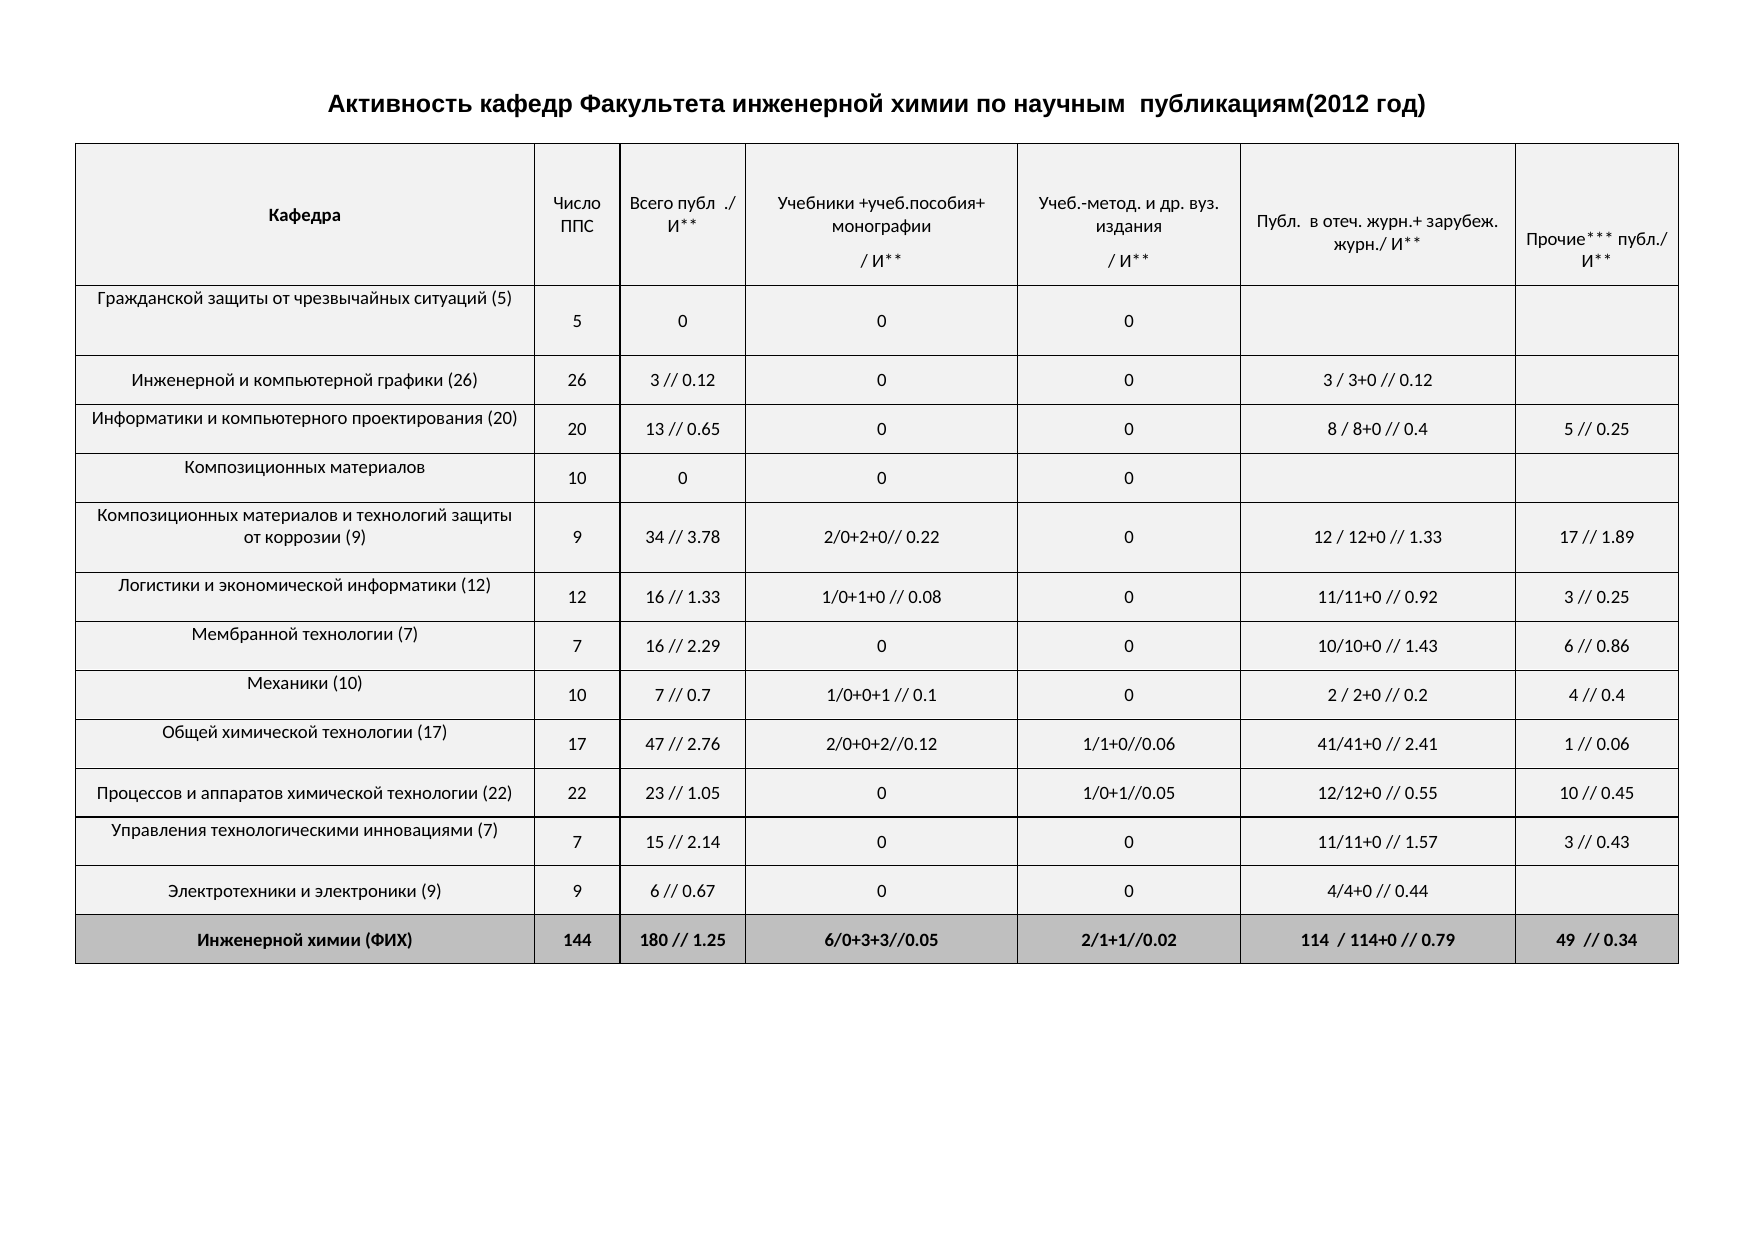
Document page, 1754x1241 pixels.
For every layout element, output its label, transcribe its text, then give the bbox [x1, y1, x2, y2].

table_cell Управления технологическими инновациями (7) [76, 818, 534, 865]
table_cell 9 [535, 866, 619, 914]
table_cell [1516, 356, 1678, 404]
table_cell 2/1+1//0.02 [1018, 915, 1240, 963]
table_cell 180 // 1.25 [621, 915, 745, 963]
table_cell 17 // 1.89 [1516, 503, 1678, 572]
table_cell 7 // 0.7 [621, 671, 745, 718]
table_cell 3 // 0.12 [621, 356, 745, 404]
table_cell Композиционных материалов и технологий защиты от коррозии (9) [76, 503, 534, 572]
table_cell 0 [746, 866, 1017, 914]
table_cell 2/0+0+2//0.12 [746, 720, 1017, 767]
table_cell 10 // 0.45 [1516, 769, 1678, 816]
table_cell 2/0+2+0// 0.22 [746, 503, 1017, 572]
text Активность кафедр Факультета инженерной химии по научным публикациям(2012 год) [103, 88, 1636, 117]
table_cell 6 // 0.86 [1516, 622, 1678, 669]
table_header Число ППС [535, 144, 619, 285]
table_cell 0 [1018, 286, 1240, 355]
table_cell 0 [746, 405, 1017, 453]
table_cell 3 / 3+0 // 0.12 [1241, 356, 1515, 404]
table_cell 0 [746, 356, 1017, 404]
table_cell 0 [746, 454, 1017, 502]
table_cell 1/1+0//0.06 [1018, 720, 1240, 767]
table_cell 144 [535, 915, 619, 963]
table_cell 17 [535, 720, 619, 767]
table_cell [1241, 286, 1515, 355]
table_cell 0 [621, 454, 745, 502]
table_cell Гражданской защиты от чрезвычайных ситуаций (5) [76, 286, 534, 355]
table_cell 0 [1018, 818, 1240, 865]
table_cell 10 [535, 671, 619, 718]
table_cell 4/4+0 // 0.44 [1241, 866, 1515, 914]
table_cell 23 // 1.05 [621, 769, 745, 816]
table_cell 15 // 2.14 [621, 818, 745, 865]
table_header Прочие*** публ./ И** [1516, 144, 1678, 285]
table_cell 0 [1018, 356, 1240, 404]
table_cell Логистики и экономической информатики (12) [76, 573, 534, 621]
table_cell 16 // 1.33 [621, 573, 745, 621]
table_cell 26 [535, 356, 619, 404]
table_cell 11/11+0 // 0.92 [1241, 573, 1515, 621]
table_cell [1516, 866, 1678, 914]
table_cell 10 [535, 454, 619, 502]
table_cell 1/0+1//0.05 [1018, 769, 1240, 816]
table_cell 0 [1018, 573, 1240, 621]
table_cell Общей химической технологии (17) [76, 720, 534, 767]
table_cell 11/11+0 // 1.57 [1241, 818, 1515, 865]
table_header Публ. в отеч. журн.+ зарубеж. журн./ И** [1241, 144, 1515, 285]
table_cell 4 // 0.4 [1516, 671, 1678, 718]
table_cell 6 // 0.67 [621, 866, 745, 914]
table_cell 0 [1018, 405, 1240, 453]
table_cell 0 [1018, 671, 1240, 718]
table_cell 47 // 2.76 [621, 720, 745, 767]
table_header Всего публ ./ И** [621, 144, 745, 285]
table_cell 49 // 0.34 [1516, 915, 1678, 963]
table_cell 34 // 3.78 [621, 503, 745, 572]
table_cell 12 [535, 573, 619, 621]
table_cell [1241, 454, 1515, 502]
table_header Кафедра [76, 144, 534, 285]
table_cell 20 [535, 405, 619, 453]
table_cell 0 [1018, 622, 1240, 669]
table_cell 0 [746, 622, 1017, 669]
table_cell Композиционных материалов [76, 454, 534, 502]
table_cell Электротехники и электроники (9) [76, 866, 534, 914]
table_cell 22 [535, 769, 619, 816]
table_cell [1516, 454, 1678, 502]
table_cell 2 / 2+0 // 0.2 [1241, 671, 1515, 718]
table_cell 13 // 0.65 [621, 405, 745, 453]
table_cell 16 // 2.29 [621, 622, 745, 669]
table_cell 3 // 0.25 [1516, 573, 1678, 621]
table_cell 5 [535, 286, 619, 355]
table_cell 0 [746, 286, 1017, 355]
table_cell 0 [746, 769, 1017, 816]
table_cell 5 // 0.25 [1516, 405, 1678, 453]
table_cell Механики (10) [76, 671, 534, 718]
table_cell Мембранной технологии (7) [76, 622, 534, 669]
table_cell Процессов и аппаратов химической технологии (22) [76, 769, 534, 816]
table_cell Инженерной химии (ФИХ) [76, 915, 534, 963]
table_cell 41/41+0 // 2.41 [1241, 720, 1515, 767]
table_cell 7 [535, 622, 619, 669]
table_cell 1/0+1+0 // 0.08 [746, 573, 1017, 621]
table_cell Инженерной и компьютерной графики (26) [76, 356, 534, 404]
table_header Учебники +учеб.пособия+ монографии / И** [746, 144, 1017, 285]
table_cell 1 // 0.06 [1516, 720, 1678, 767]
table_cell Информатики и компьютерного проектирования (20) [76, 405, 534, 453]
table_cell 10/10+0 // 1.43 [1241, 622, 1515, 669]
table_cell 0 [621, 286, 745, 355]
table_cell 9 [535, 503, 619, 572]
table_cell 0 [1018, 503, 1240, 572]
table_cell 12 / 12+0 // 1.33 [1241, 503, 1515, 572]
table_cell 8 / 8+0 // 0.4 [1241, 405, 1515, 453]
table_cell 0 [1018, 866, 1240, 914]
table_cell 3 // 0.43 [1516, 818, 1678, 865]
table_cell 7 [535, 818, 619, 865]
table_header Учеб.-метод. и др. вуз. издания / И** [1018, 144, 1240, 285]
table_cell 1/0+0+1 // 0.1 [746, 671, 1017, 718]
table_cell 114 / 114+0 // 0.79 [1241, 915, 1515, 963]
table_cell 12/12+0 // 0.55 [1241, 769, 1515, 816]
table_cell 6/0+3+3//0.05 [746, 915, 1017, 963]
table_cell 0 [746, 818, 1017, 865]
table_cell 0 [1018, 454, 1240, 502]
table_cell [1516, 286, 1678, 355]
